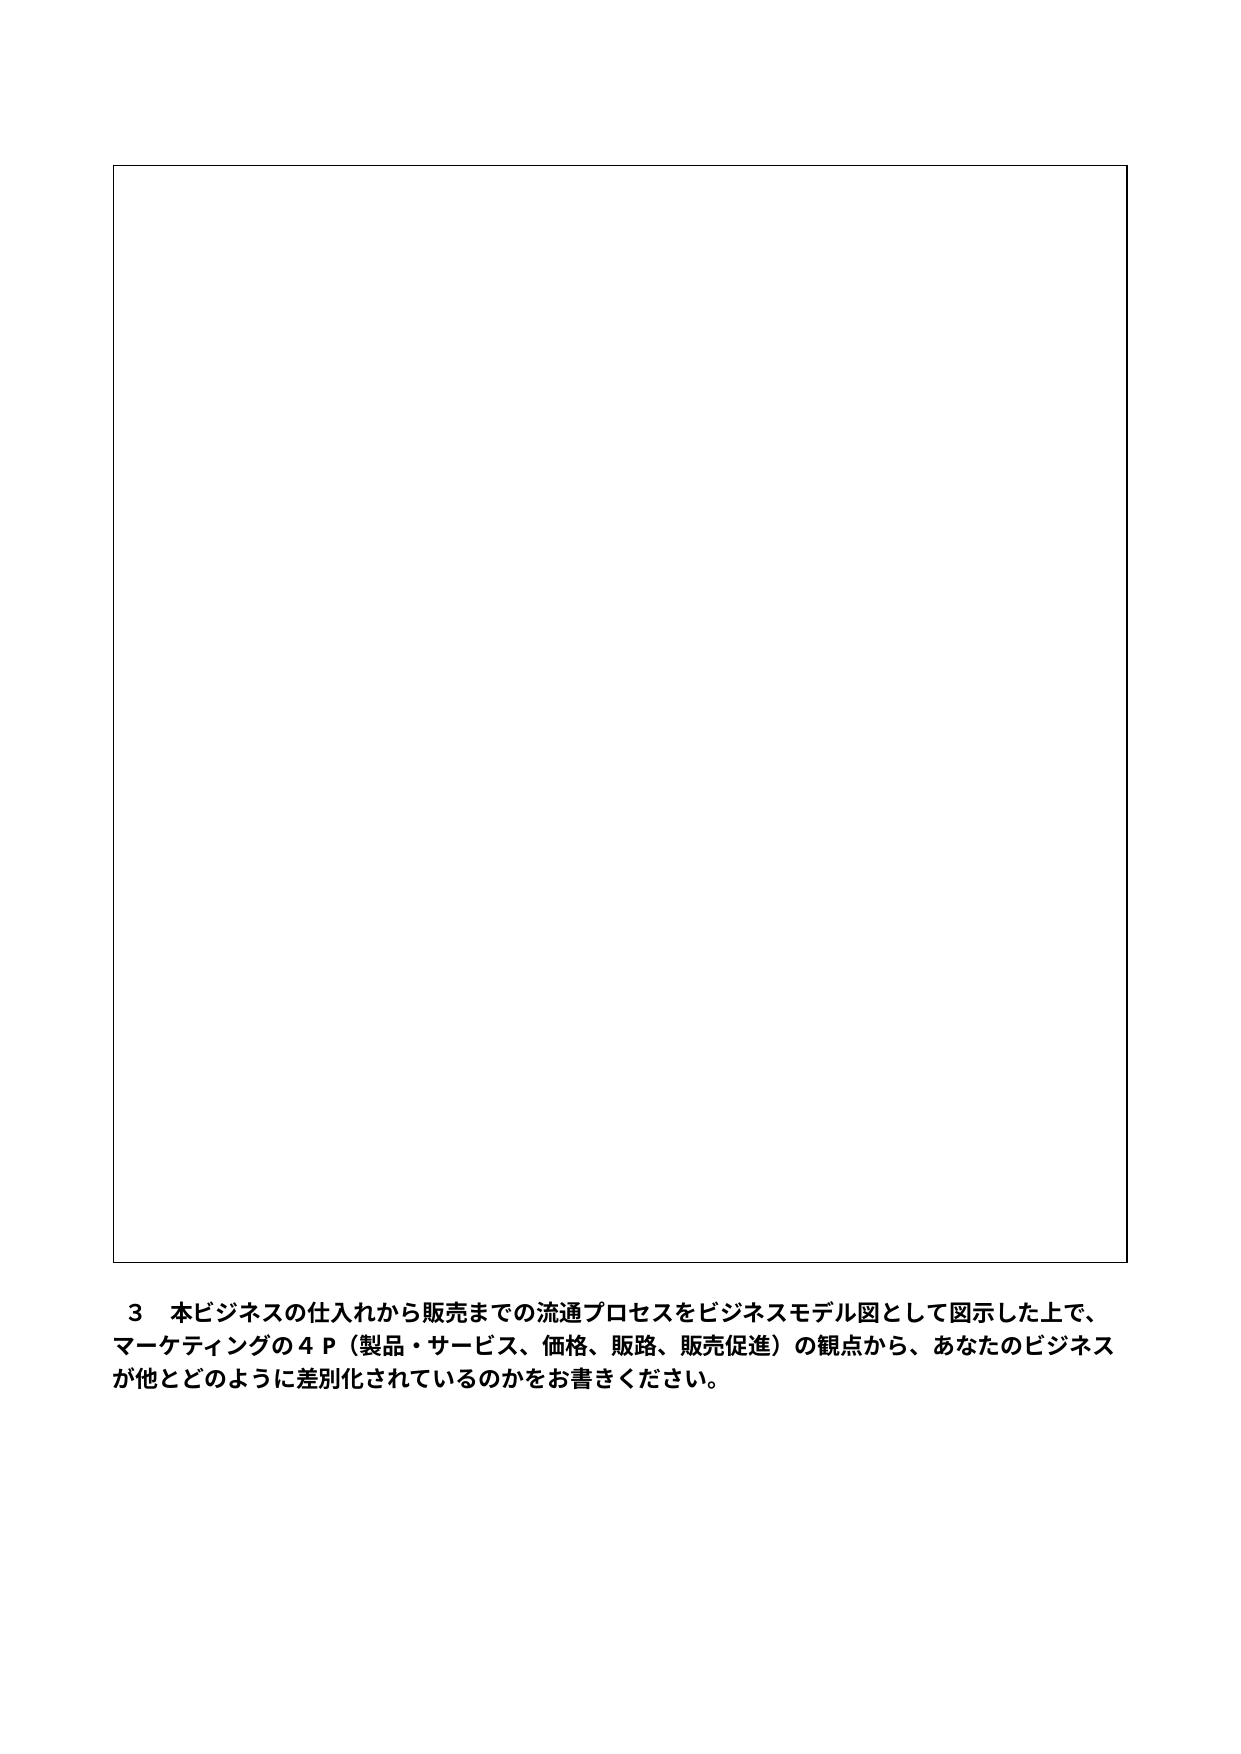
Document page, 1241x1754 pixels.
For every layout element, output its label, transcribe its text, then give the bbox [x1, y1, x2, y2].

table_header [114, 166, 1126, 1262]
text ３ 本ビジネスの仕入れから販売までの流通プロセスをビジネスモデル図として図示した上で、マーケティングの４P（製品・サービス、価格、販路、販売促進）の観点から、あなたのビジネスが他とどのように差別化されているのかをお書きください。 [112, 1294, 1128, 1394]
